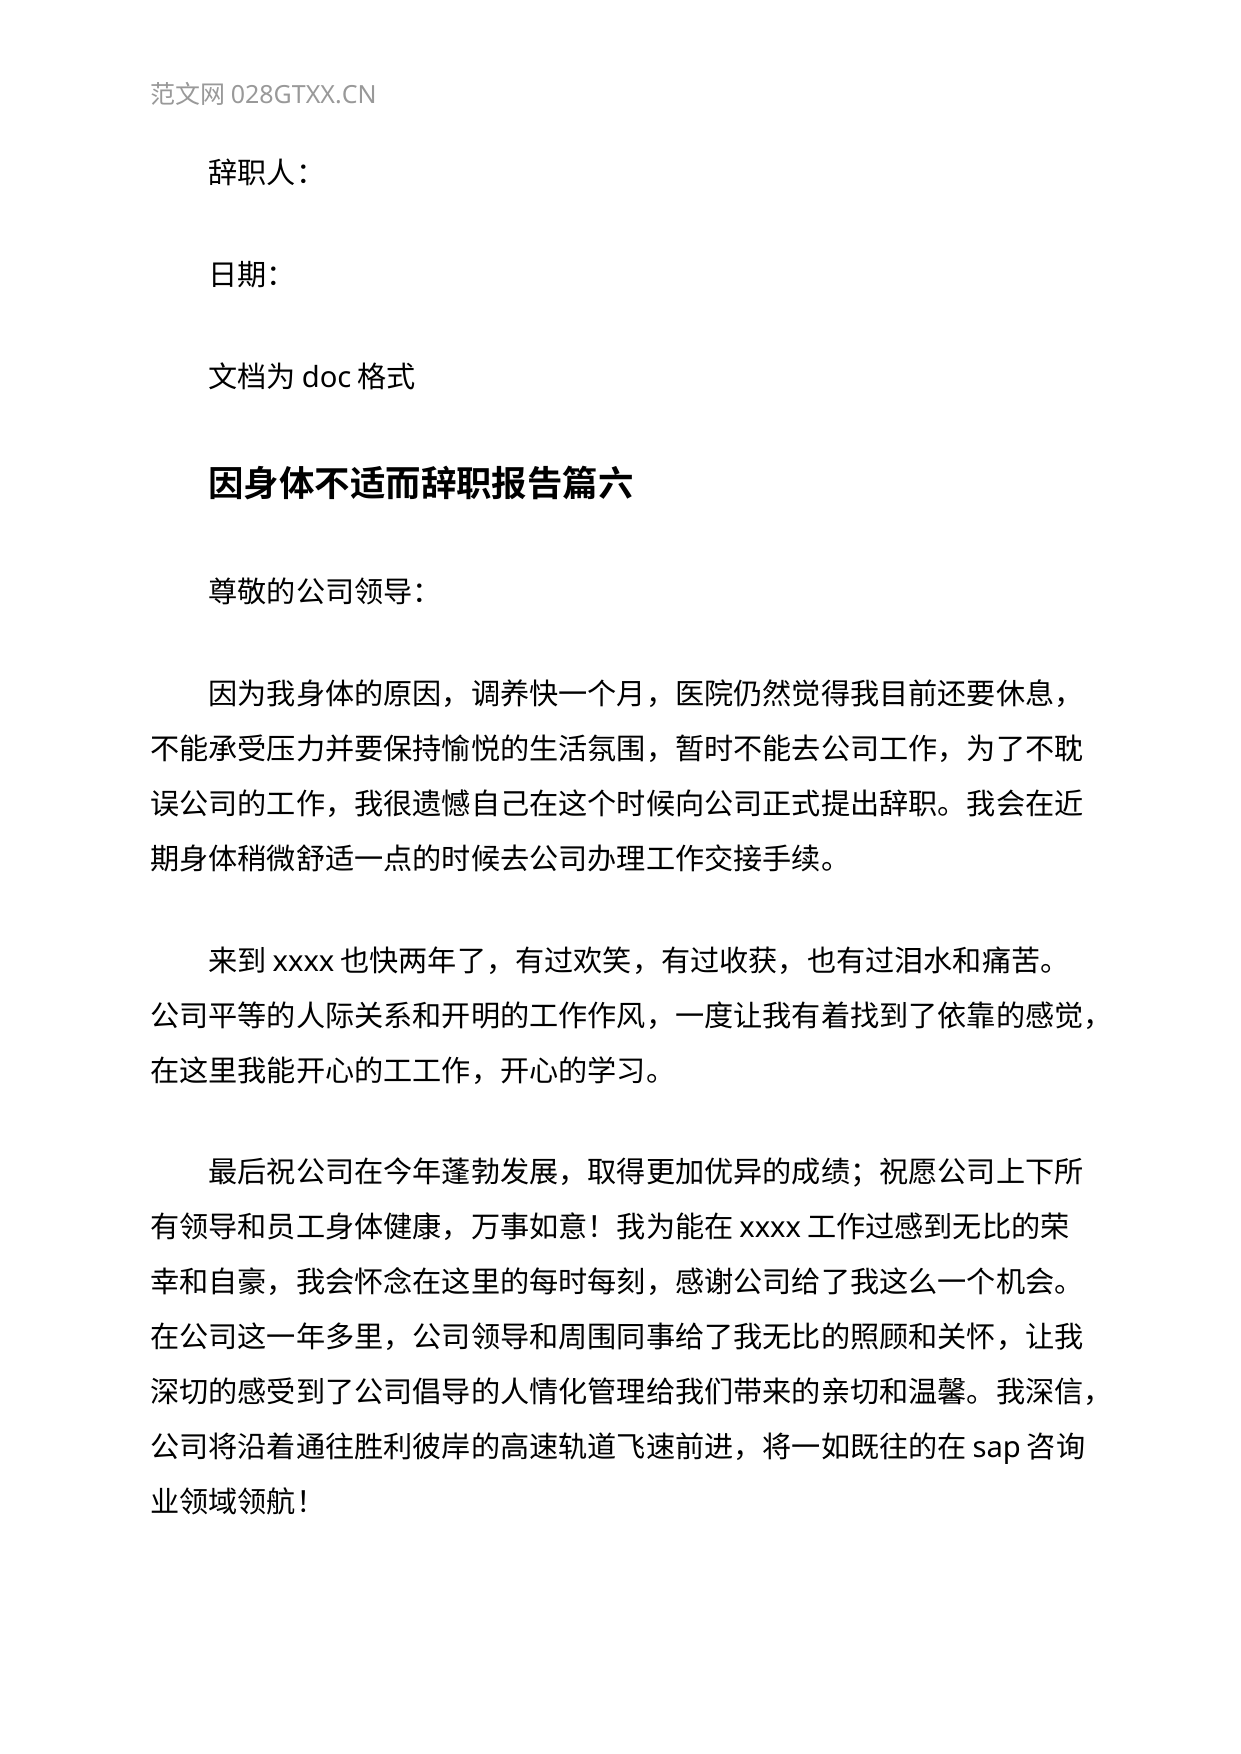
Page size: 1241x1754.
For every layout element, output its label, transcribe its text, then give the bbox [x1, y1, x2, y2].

text 最后祝公司在今年蓬勃发展，取得更加优异的成绩；祝愿公司上下所有领导和员工身体健康，万事如意！我为能在xxxx工作过感到无比的荣幸和自豪，我会怀念在这里的每时每刻，感谢公司给了我这么一个机会。在公司这一年多里，公司领导和周围同事给了我无比的照顾和关怀，让我深切的感受到了公司倡导的人情化管理给我们带来的亲切和温馨。我深信，公司将沿着通往胜利彼岸的高速轨道飞速前进，将一如既往的在sap咨询业领域领航！ [150, 1149, 1090, 1521]
text 辞职人： [150, 150, 1090, 192]
text 文档为doc格式 [150, 353, 1090, 396]
text 来到xxxx也快两年了，有过欢笑，有过收获，也有过泪水和痛苦。公司平等的人际关系和开明的工作作风，一度让我有着找到了依靠的感觉，在这里我能开心的工工作，开心的学习。 [150, 937, 1090, 1089]
text 因身体不适而辞职报告篇六 [150, 456, 1090, 507]
text 因为我身体的原因，调养快一个月，医院仍然觉得我目前还要休息，不能承受压力并要保持愉悦的生活氛围，暂时不能去公司工作，为了不耽误公司的工作，我很遗憾自己在这个时候向公司正式提出辞职。我会在近期身体稍微舒适一点的时候去公司办理工作交接手续。 [150, 671, 1090, 878]
text 日期： [150, 252, 1090, 294]
text 尊敬的公司领导： [150, 569, 1090, 611]
